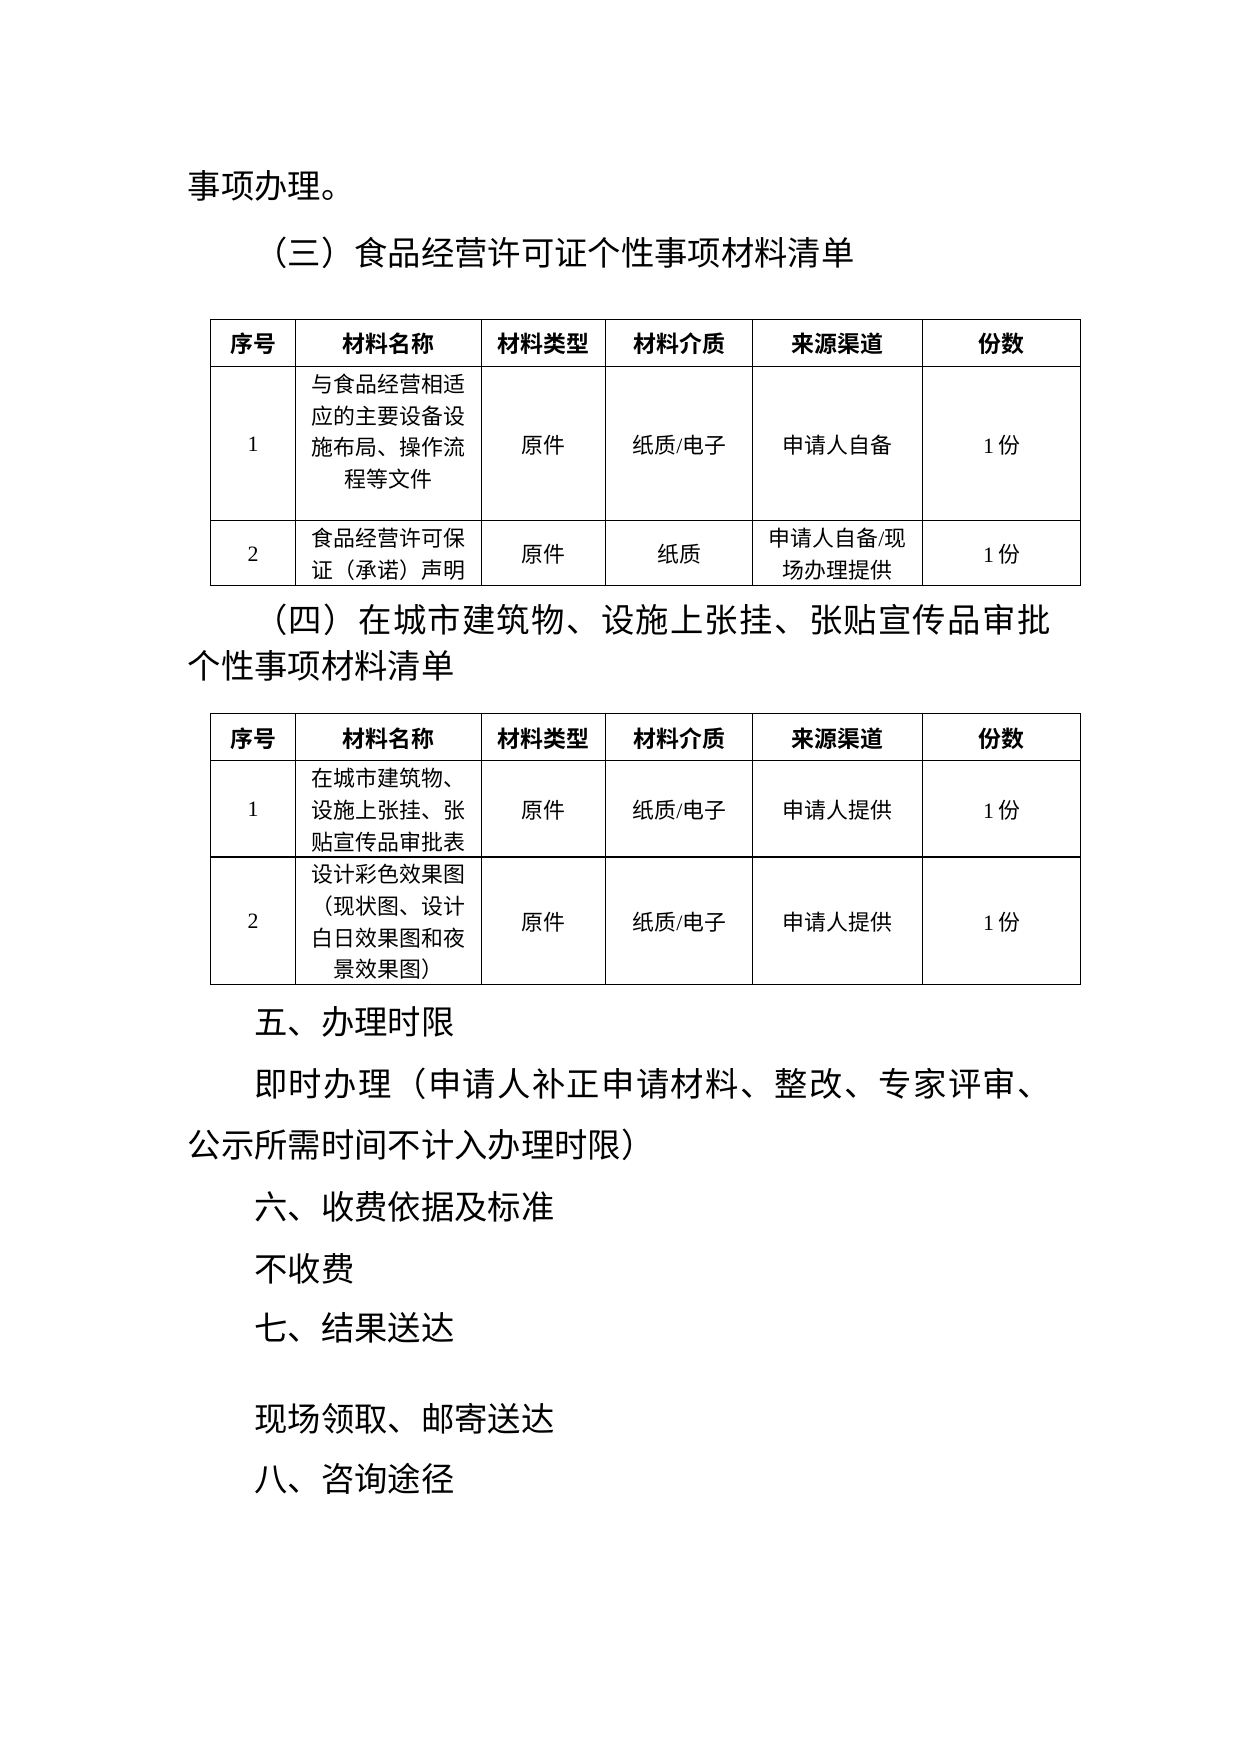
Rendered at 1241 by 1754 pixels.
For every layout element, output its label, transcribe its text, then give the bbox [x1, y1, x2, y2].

table_cell 1份 [923, 367, 1080, 520]
table_cell 1 [211, 367, 295, 520]
table_cell 申请人提供 [753, 858, 922, 984]
table_cell 与食品经营相适应的主要设备设施布局、操作流程等文件 [296, 367, 481, 520]
table_cell 2 [211, 858, 295, 984]
table_header 材料介质 [606, 320, 752, 366]
table_cell 申请人自备/现场办理提供 [753, 521, 922, 585]
table_cell 纸质/电子 [606, 761, 752, 856]
table_cell 食品经营许可保证（承诺）声明 [296, 521, 481, 585]
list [187, 162, 1053, 208]
text （三）食品经营许可证个性事项材料清单 [187, 218, 1053, 283]
table_cell 1份 [923, 761, 1080, 856]
list 五、办理时限 [187, 688, 1053, 1047]
text 即时办理（申请人补正申请材料、整改、专家评审、公示所需时间不计入办理时限） [187, 1047, 1053, 1170]
table_cell 2 [211, 521, 295, 585]
table_header 份数 [923, 320, 1080, 366]
table_cell 1 [211, 761, 295, 856]
table_cell 在城市建筑物、设施上张挂、张贴宣传品审批表 [296, 761, 481, 856]
table_header 来源渠道 [753, 320, 922, 366]
table_header 序号 [211, 714, 295, 760]
text 八、咨询途径 [187, 1444, 1053, 1509]
list （四）在城市建筑物、设施上张挂、张贴宣传品审批个性事项材料清单 [187, 294, 1053, 688]
table_cell 纸质 [606, 521, 752, 585]
table_header 材料类型 [482, 320, 605, 366]
table_header 材料名称 [296, 320, 481, 366]
table_cell 原件 [482, 367, 605, 520]
text 七、结果送达 [187, 1293, 1053, 1358]
table_header 份数 [923, 714, 1080, 760]
table_cell 原件 [482, 761, 605, 856]
text 现场领取、邮寄送达 [187, 1382, 1053, 1444]
table_cell 1份 [923, 858, 1080, 984]
table_header 材料名称 [296, 714, 481, 760]
table_cell 原件 [482, 858, 605, 984]
table_header 来源渠道 [753, 714, 922, 760]
list 六、收费依据及标准 [187, 1170, 1053, 1232]
table_cell 设计彩色效果图（现状图、设计白日效果图和夜景效果图） [296, 858, 481, 984]
table_cell 申请人提供 [753, 761, 922, 856]
table_cell 原件 [482, 521, 605, 585]
table_header 材料介质 [606, 714, 752, 760]
table_cell 申请人自备 [753, 367, 922, 520]
table_header 序号 [211, 320, 295, 366]
table_header 材料类型 [482, 714, 605, 760]
text 不收费 [187, 1232, 1053, 1293]
table_cell 1份 [923, 521, 1080, 585]
table_cell 纸质/电子 [606, 858, 752, 984]
table_cell 纸质/电子 [606, 367, 752, 520]
